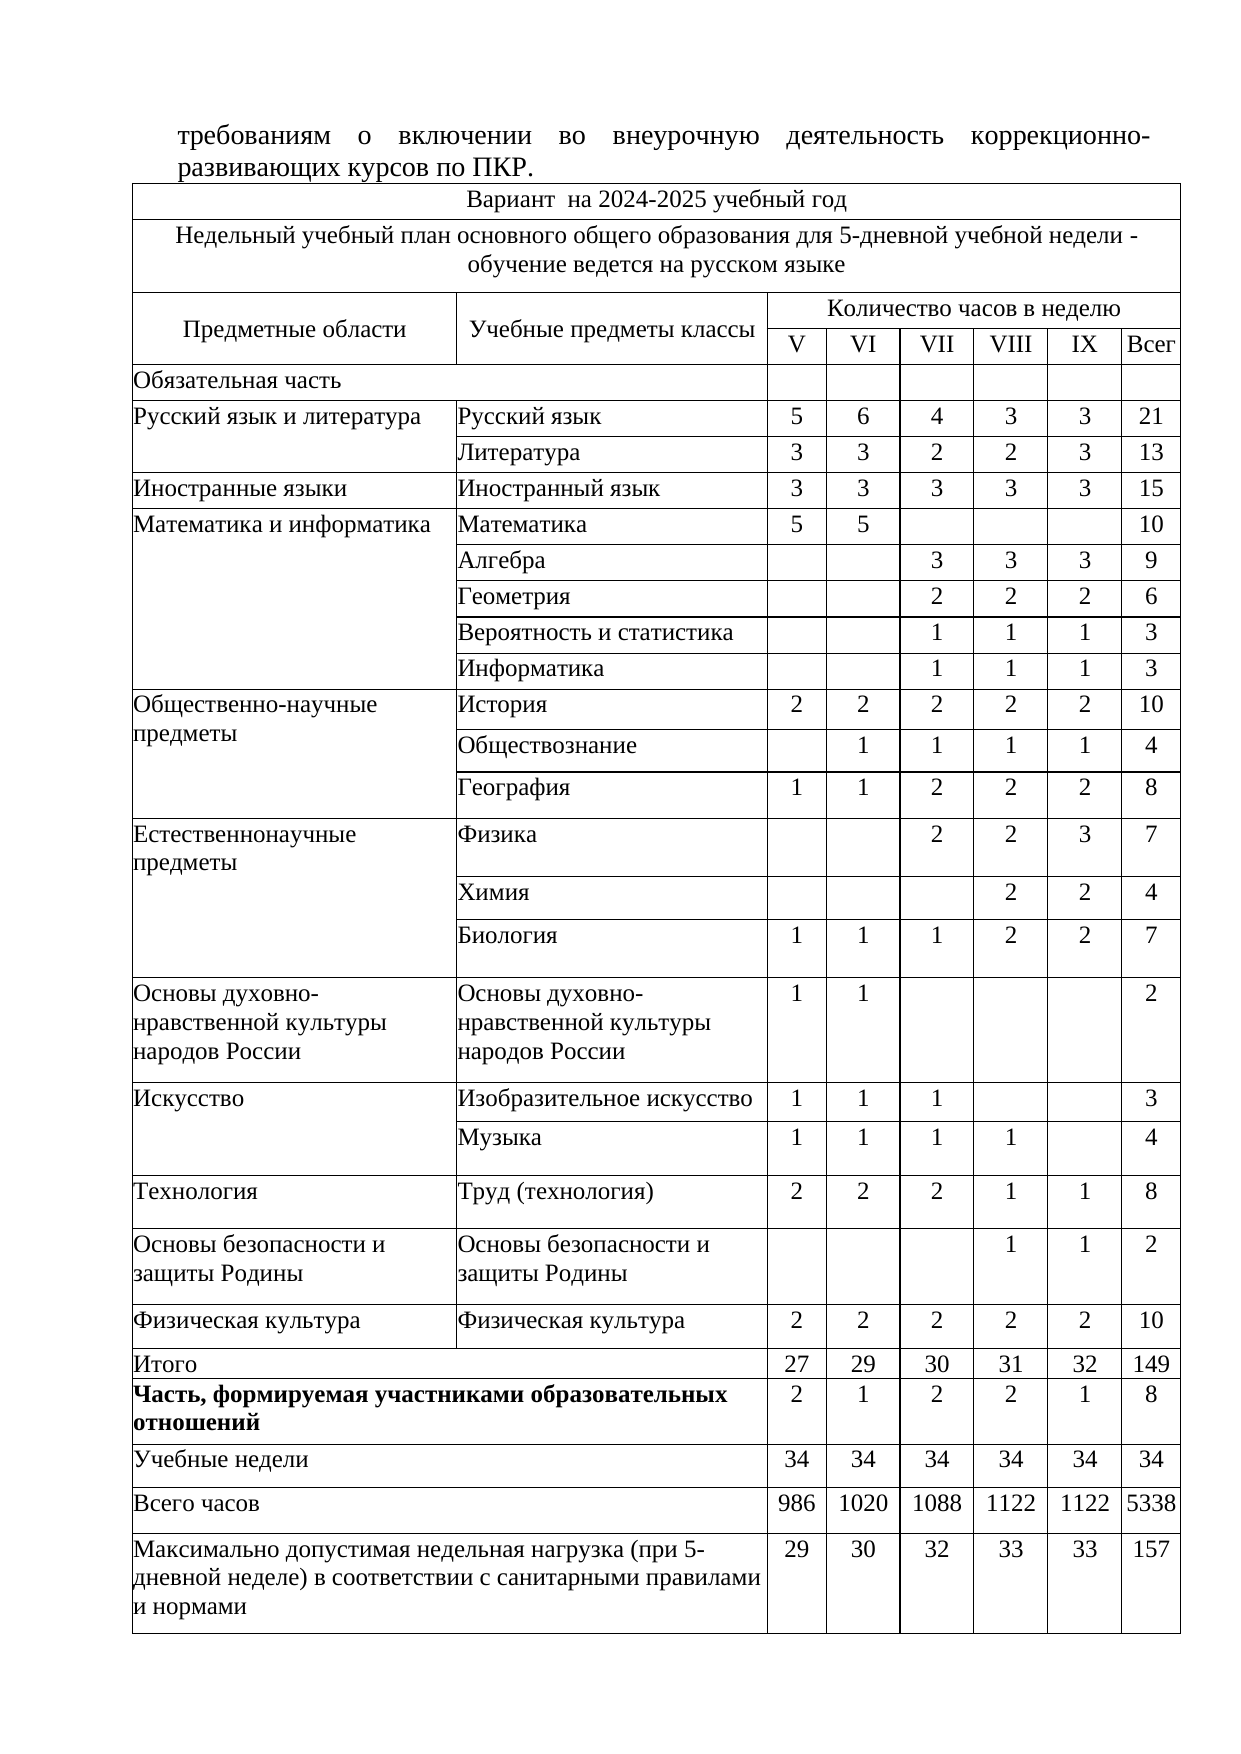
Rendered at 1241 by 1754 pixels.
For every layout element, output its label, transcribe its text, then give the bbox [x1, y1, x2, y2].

table_cell 3 [1122, 618, 1180, 652]
table_cell 7 [1122, 920, 1180, 977]
table_cell 8 [1122, 773, 1180, 818]
table_cell 3 [974, 545, 1047, 580]
table_cell Математика [457, 509, 767, 544]
table_cell 30 [901, 1349, 973, 1378]
table_cell [1122, 365, 1180, 400]
table_cell IX [1048, 329, 1121, 364]
table_cell 1 [1048, 654, 1121, 688]
table_cell Информатика [457, 654, 767, 688]
table_cell [768, 654, 826, 688]
table_cell 2 [1048, 1305, 1121, 1348]
table_cell Биология [457, 920, 767, 977]
table_cell 3 [827, 473, 899, 508]
table_cell 34 [1122, 1445, 1180, 1487]
table_cell 2 [1048, 920, 1121, 977]
table_cell 9 [1122, 545, 1180, 580]
table_cell 29 [827, 1349, 899, 1378]
table_cell Обществознание [457, 730, 767, 771]
table_cell Физика [457, 819, 767, 876]
table_cell [974, 365, 1047, 400]
table_cell Общественно-научные предметы [133, 690, 456, 818]
table_cell 32 [901, 1534, 973, 1633]
table_cell 3 [768, 437, 826, 472]
table_cell Изобразительное искусство [457, 1083, 767, 1121]
table_cell 1 [901, 920, 973, 977]
table_cell 27 [768, 1349, 826, 1378]
table_cell 2 [901, 1379, 973, 1443]
table_cell Химия [457, 877, 767, 919]
table_cell Всего [1122, 329, 1180, 364]
table_cell 2 [1122, 1229, 1180, 1304]
table_cell Недельный учебный план основного общего образования для 5-дневной учебной недели - обучение ведется на русском языке [133, 220, 1180, 292]
table_cell V [768, 329, 826, 364]
table_cell География [457, 773, 767, 818]
table_cell Естественнонаучные предметы [133, 819, 456, 977]
table_cell 1 [827, 978, 899, 1082]
table_cell 1 [974, 654, 1047, 688]
table_cell 15 [1122, 473, 1180, 508]
table_cell [768, 581, 826, 616]
table_cell Иностранные языки [133, 473, 456, 508]
table_cell 2 [1048, 581, 1121, 616]
table_cell 21 [1122, 401, 1180, 436]
table_cell 3 [827, 437, 899, 472]
table_cell Вероятность и статистика [457, 618, 767, 652]
table_cell 1 [901, 1122, 973, 1175]
table_cell 2 [974, 581, 1047, 616]
table_cell 8 [1122, 1176, 1180, 1228]
table_cell 2 [901, 690, 973, 729]
table_cell 1088 [901, 1488, 973, 1533]
table_cell 2 [1048, 877, 1121, 919]
table_cell 1 [827, 920, 899, 977]
table_cell 1 [974, 730, 1047, 771]
table_cell Обязательная часть [133, 365, 767, 400]
table_cell 2 [974, 437, 1047, 472]
table_cell [1048, 365, 1121, 400]
table_cell 4 [901, 401, 973, 436]
table_cell [827, 365, 899, 400]
table_cell Количество часов в неделю [768, 293, 1180, 328]
table_cell [827, 545, 899, 580]
table_cell 34 [974, 1445, 1047, 1487]
table_cell VI [827, 329, 899, 364]
table_cell История [457, 690, 767, 729]
table_cell Литература [457, 437, 767, 472]
table_cell 2 [974, 819, 1047, 876]
table_cell 3 [768, 473, 826, 508]
table_cell 2 [1048, 690, 1121, 729]
table_cell Музыка [457, 1122, 767, 1175]
table_cell 3 [901, 473, 973, 508]
table_cell 2 [768, 1379, 826, 1443]
table_cell 1 [768, 773, 826, 818]
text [177, 118, 1152, 183]
table_cell [974, 509, 1047, 544]
table_cell Русский язык [457, 401, 767, 436]
table_cell [827, 654, 899, 688]
table_cell 1122 [974, 1488, 1047, 1533]
table_header Вариант на 2024-2025 учебный год [133, 184, 1180, 219]
table_cell Предметные области [133, 293, 456, 364]
table_cell 3 [974, 401, 1047, 436]
table_cell [827, 877, 899, 919]
table_cell [768, 545, 826, 580]
table_cell 1 [901, 654, 973, 688]
table_cell 10 [1122, 509, 1180, 544]
table_cell 2 [901, 437, 973, 472]
table_cell 3 [1122, 1083, 1180, 1121]
table_cell 2 [974, 773, 1047, 818]
table_cell 1 [827, 1379, 899, 1443]
table_cell [974, 978, 1047, 1082]
table_cell 1 [1048, 730, 1121, 771]
table_cell [768, 618, 826, 652]
table_cell 34 [1048, 1445, 1121, 1487]
table_cell 32 [1048, 1349, 1121, 1378]
table_cell 2 [974, 1379, 1047, 1443]
table_cell 2 [827, 1305, 899, 1348]
table_cell 1 [974, 1122, 1047, 1175]
table_cell [827, 581, 899, 616]
table_cell 1020 [827, 1488, 899, 1533]
table_cell 1 [768, 1083, 826, 1121]
table_cell 1 [768, 978, 826, 1082]
table_cell 2 [901, 1176, 973, 1228]
table_cell 2 [1122, 978, 1180, 1082]
table_cell Труд (технология) [457, 1176, 767, 1228]
table_cell 2 [901, 581, 973, 616]
table_cell 34 [901, 1445, 973, 1487]
table_cell 1 [1048, 1229, 1121, 1304]
table_cell 34 [768, 1445, 826, 1487]
table_cell [1048, 978, 1121, 1082]
table_cell 157 [1122, 1534, 1180, 1633]
table_cell 10 [1122, 690, 1180, 729]
table_cell 1 [901, 618, 973, 652]
table_cell 2 [974, 920, 1047, 977]
table_cell 30 [827, 1534, 899, 1633]
table_cell 4 [1122, 877, 1180, 919]
table_cell [768, 730, 826, 771]
table_cell 1 [827, 1122, 899, 1175]
table_cell Учебные недели [133, 1445, 767, 1487]
table_cell Основы безопасности и защиты Родины [133, 1229, 456, 1304]
table_cell Физическая культура [457, 1305, 767, 1348]
table_cell Итого [133, 1349, 767, 1378]
table_cell Математика и информатика [133, 509, 456, 688]
table_cell [901, 509, 973, 544]
table_cell VII [901, 329, 973, 364]
table_cell [827, 1229, 899, 1304]
table_cell 1 [827, 773, 899, 818]
table_cell 1 [974, 618, 1047, 652]
table_cell 2 [974, 1305, 1047, 1348]
table_cell Основы духовно-нравственной культуры народов России [457, 978, 767, 1082]
table_cell VIII [974, 329, 1047, 364]
table_cell 3 [1048, 819, 1121, 876]
table_cell 2 [768, 690, 826, 729]
table_cell Учебные предметы классы [457, 293, 767, 364]
table_cell 5 [768, 509, 826, 544]
table_cell 31 [974, 1349, 1047, 1378]
table_cell 7 [1122, 819, 1180, 876]
table_cell 1 [827, 1083, 899, 1121]
table_cell Геометрия [457, 581, 767, 616]
table_cell 3 [1122, 654, 1180, 688]
table_cell 1 [1048, 618, 1121, 652]
table_cell 1 [1048, 1176, 1121, 1228]
table_cell 2 [768, 1176, 826, 1228]
table_cell 33 [974, 1534, 1047, 1633]
table_cell 149 [1122, 1349, 1180, 1378]
table_cell 1 [827, 730, 899, 771]
table_cell 4 [1122, 1122, 1180, 1175]
table_cell 1122 [1048, 1488, 1121, 1533]
table_cell 3 [1048, 401, 1121, 436]
table_cell [827, 819, 899, 876]
table_cell 1 [901, 1083, 973, 1121]
table_cell 2 [901, 773, 973, 818]
table_cell 2 [1048, 773, 1121, 818]
table_cell 5338 [1122, 1488, 1180, 1533]
table_cell Часть, формируемая участниками образовательных отношений [133, 1379, 767, 1443]
table_cell 1 [974, 1229, 1047, 1304]
table_cell [1048, 1083, 1121, 1121]
table_cell Иностранный язык [457, 473, 767, 508]
table_cell 986 [768, 1488, 826, 1533]
table_cell 2 [901, 819, 973, 876]
table_cell Максимально допустимая недельная нагрузка (при 5-дневной неделе) в соответствии с санитарными правилами и нормами [133, 1534, 767, 1633]
table_cell [901, 877, 973, 919]
table_cell [974, 1083, 1047, 1121]
table_cell 29 [768, 1534, 826, 1633]
table_cell Всего часов [133, 1488, 767, 1533]
table_cell Физическая культура [133, 1305, 456, 1348]
table_cell [901, 365, 973, 400]
table_cell 1 [768, 920, 826, 977]
table_cell [768, 365, 826, 400]
table_cell 2 [768, 1305, 826, 1348]
table_cell 1 [901, 730, 973, 771]
table_cell Русский язык и литература [133, 401, 456, 472]
table_cell 3 [901, 545, 973, 580]
table_cell [1048, 1122, 1121, 1175]
table_cell 6 [1122, 581, 1180, 616]
table_cell 2 [901, 1305, 973, 1348]
table_cell Искусство [133, 1083, 456, 1175]
table_cell 13 [1122, 437, 1180, 472]
table_cell [768, 1229, 826, 1304]
table_cell [1048, 509, 1121, 544]
table_cell [901, 1229, 973, 1304]
table_cell 2 [974, 877, 1047, 919]
table_cell 3 [1048, 473, 1121, 508]
table_cell 1 [768, 1122, 826, 1175]
table_cell Алгебра [457, 545, 767, 580]
table_cell Технология [133, 1176, 456, 1228]
table_cell [768, 819, 826, 876]
table_cell 3 [1048, 437, 1121, 472]
table_cell 6 [827, 401, 899, 436]
table_cell 1 [974, 1176, 1047, 1228]
table_cell 4 [1122, 730, 1180, 771]
table_cell 5 [827, 509, 899, 544]
table_cell Основы духовно-нравственной культуры народов России [133, 978, 456, 1082]
table_cell 5 [768, 401, 826, 436]
table_cell 34 [827, 1445, 899, 1487]
table_cell 2 [827, 690, 899, 729]
table_cell 33 [1048, 1534, 1121, 1633]
table_cell [901, 978, 973, 1082]
table_cell 8 [1122, 1379, 1180, 1443]
table_cell 3 [1048, 545, 1121, 580]
table_cell Основы безопасности и защиты Родины [457, 1229, 767, 1304]
table_cell [768, 877, 826, 919]
table_cell 2 [974, 690, 1047, 729]
table_cell 3 [974, 473, 1047, 508]
table_cell 1 [1048, 1379, 1121, 1443]
table_cell [827, 618, 899, 652]
table_cell 2 [827, 1176, 899, 1228]
table_cell 10 [1122, 1305, 1180, 1348]
